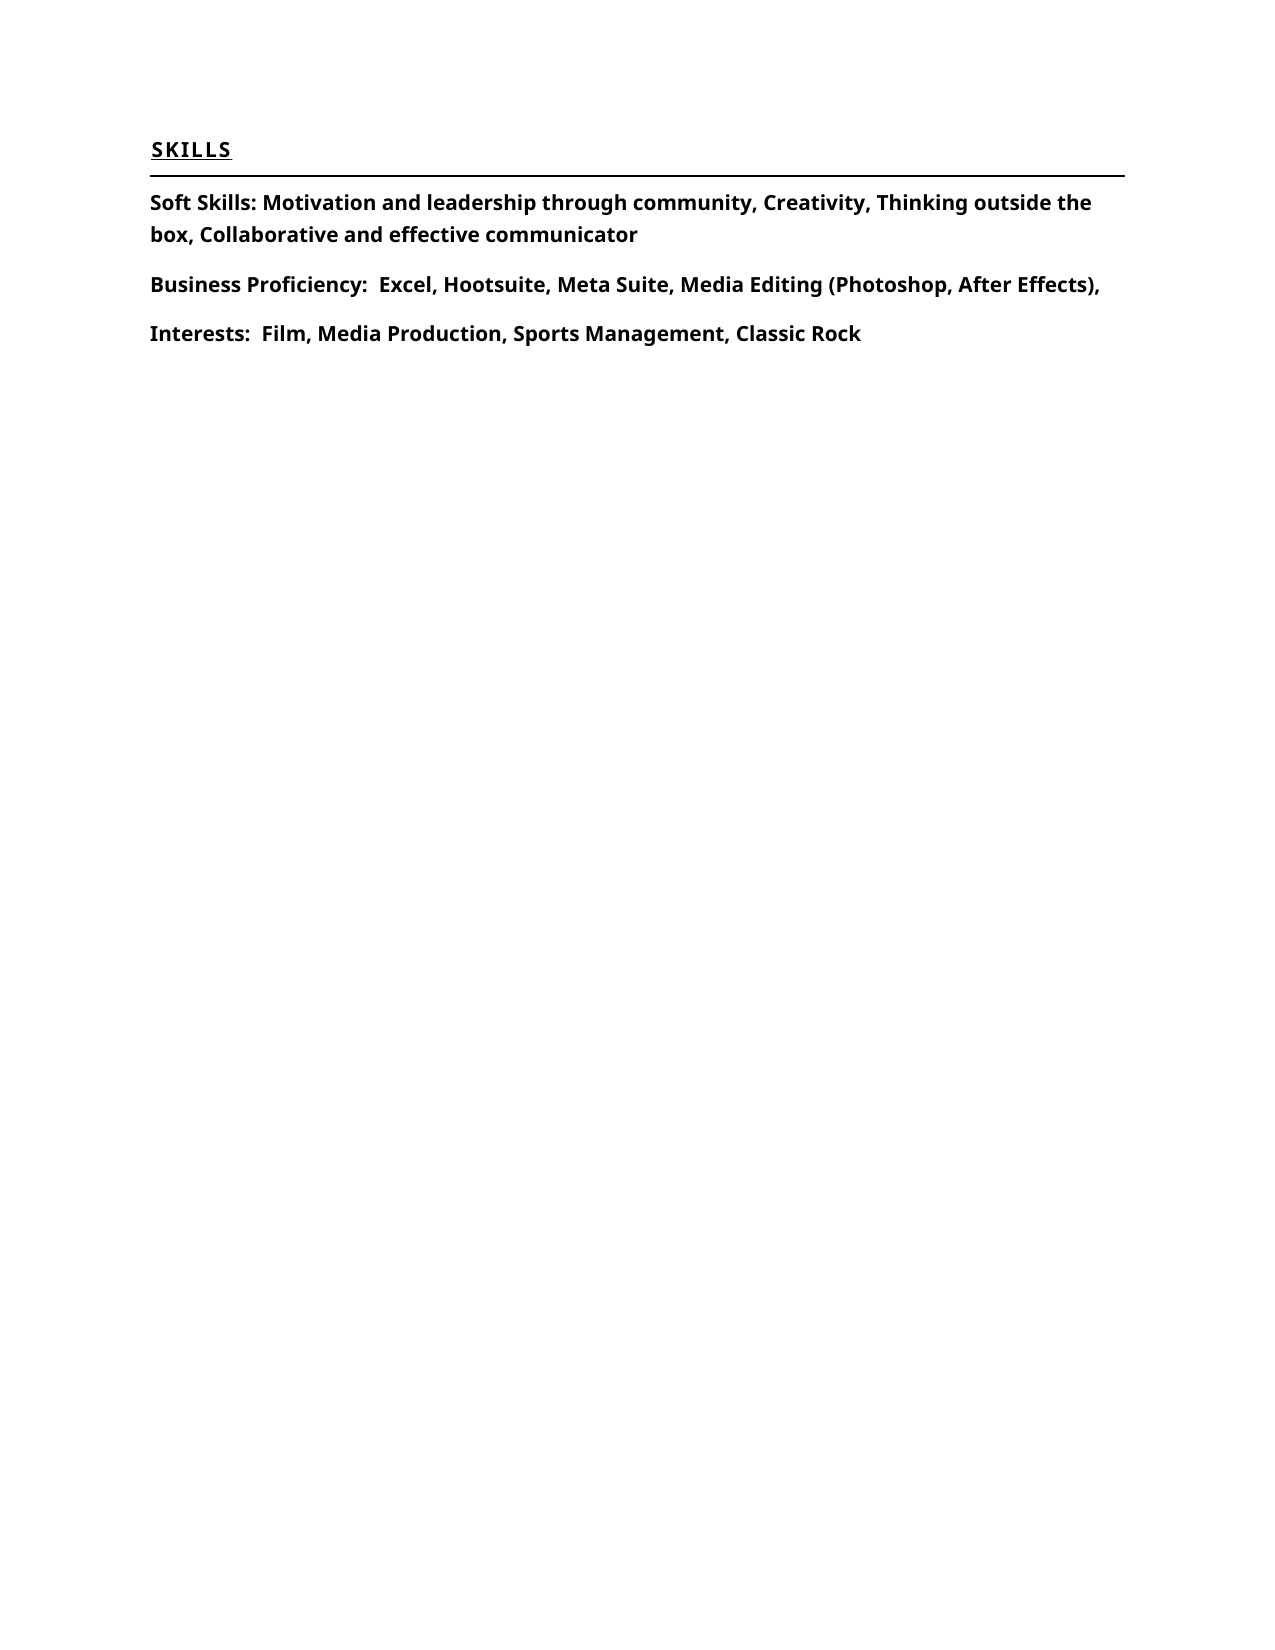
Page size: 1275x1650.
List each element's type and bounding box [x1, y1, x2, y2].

table_header [150, 118, 1125, 175]
